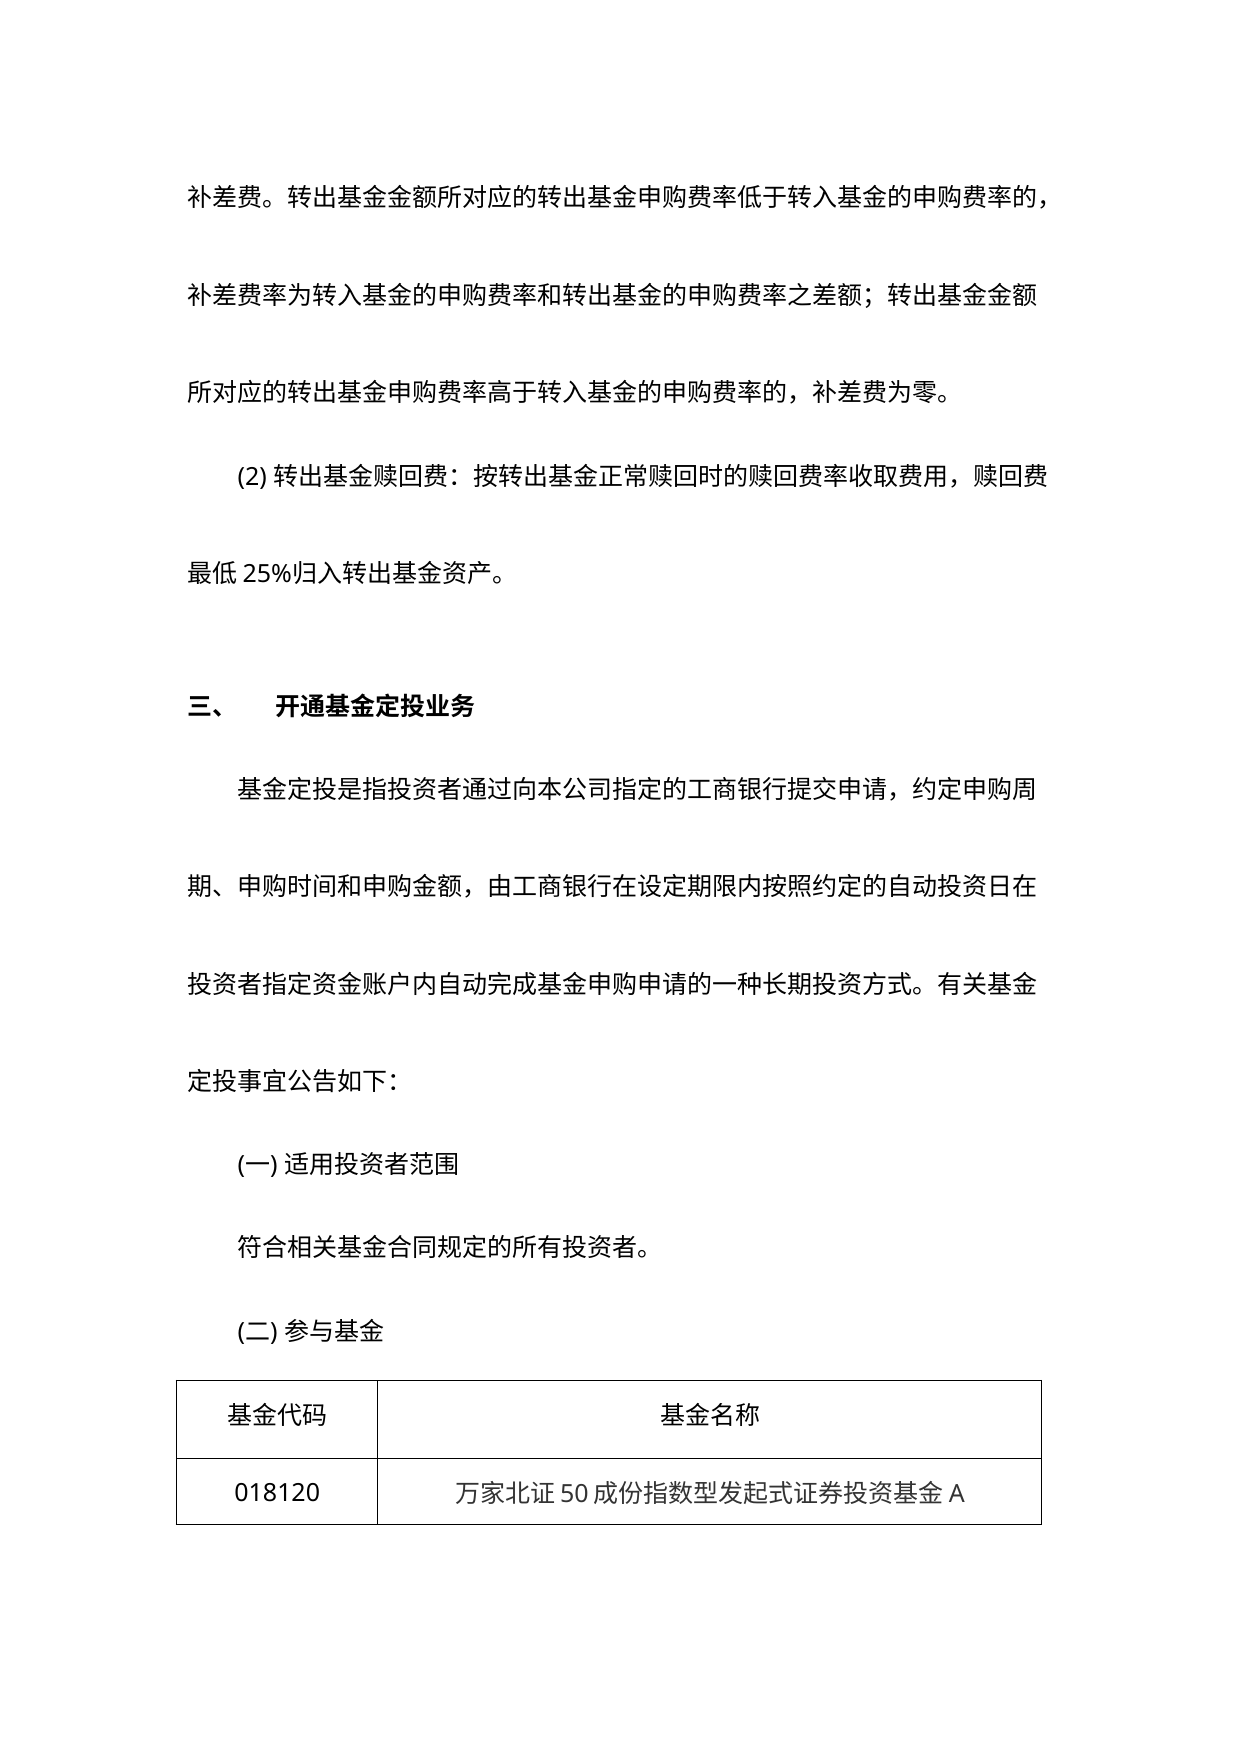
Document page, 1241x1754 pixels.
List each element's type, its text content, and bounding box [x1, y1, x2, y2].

list 开通基金定投业务 [187, 672, 1053, 737]
text (2) 转出基金赎回费：按转出基金正常赎回时的赎回费率收取费用，赎回费最低25%归入转出基金资产。 [187, 442, 1053, 604]
text (二) 参与基金 [187, 1297, 1053, 1362]
table_cell 万家北证50成份指数型发起式证券投资基金A [378, 1459, 1041, 1524]
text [187, 163, 1053, 423]
text 基金定投是指投资者通过向本公司指定的工商银行提交申请，约定申购周期、申购时间和申购金额，由工商银行在设定期限内按照约定的自动投资日在投资者指定资金账户内自动完成基金申购申请的一种长期投资方式。有关基金定投事宜公告如下： [187, 755, 1053, 1112]
text (一) 适用投资者范围 [187, 1130, 1053, 1195]
table_header 基金代码 [177, 1381, 377, 1458]
table_cell 018120 [177, 1459, 377, 1524]
table_header 基金名称 [378, 1381, 1041, 1458]
text 符合相关基金合同规定的所有投资者。 [187, 1213, 1053, 1278]
